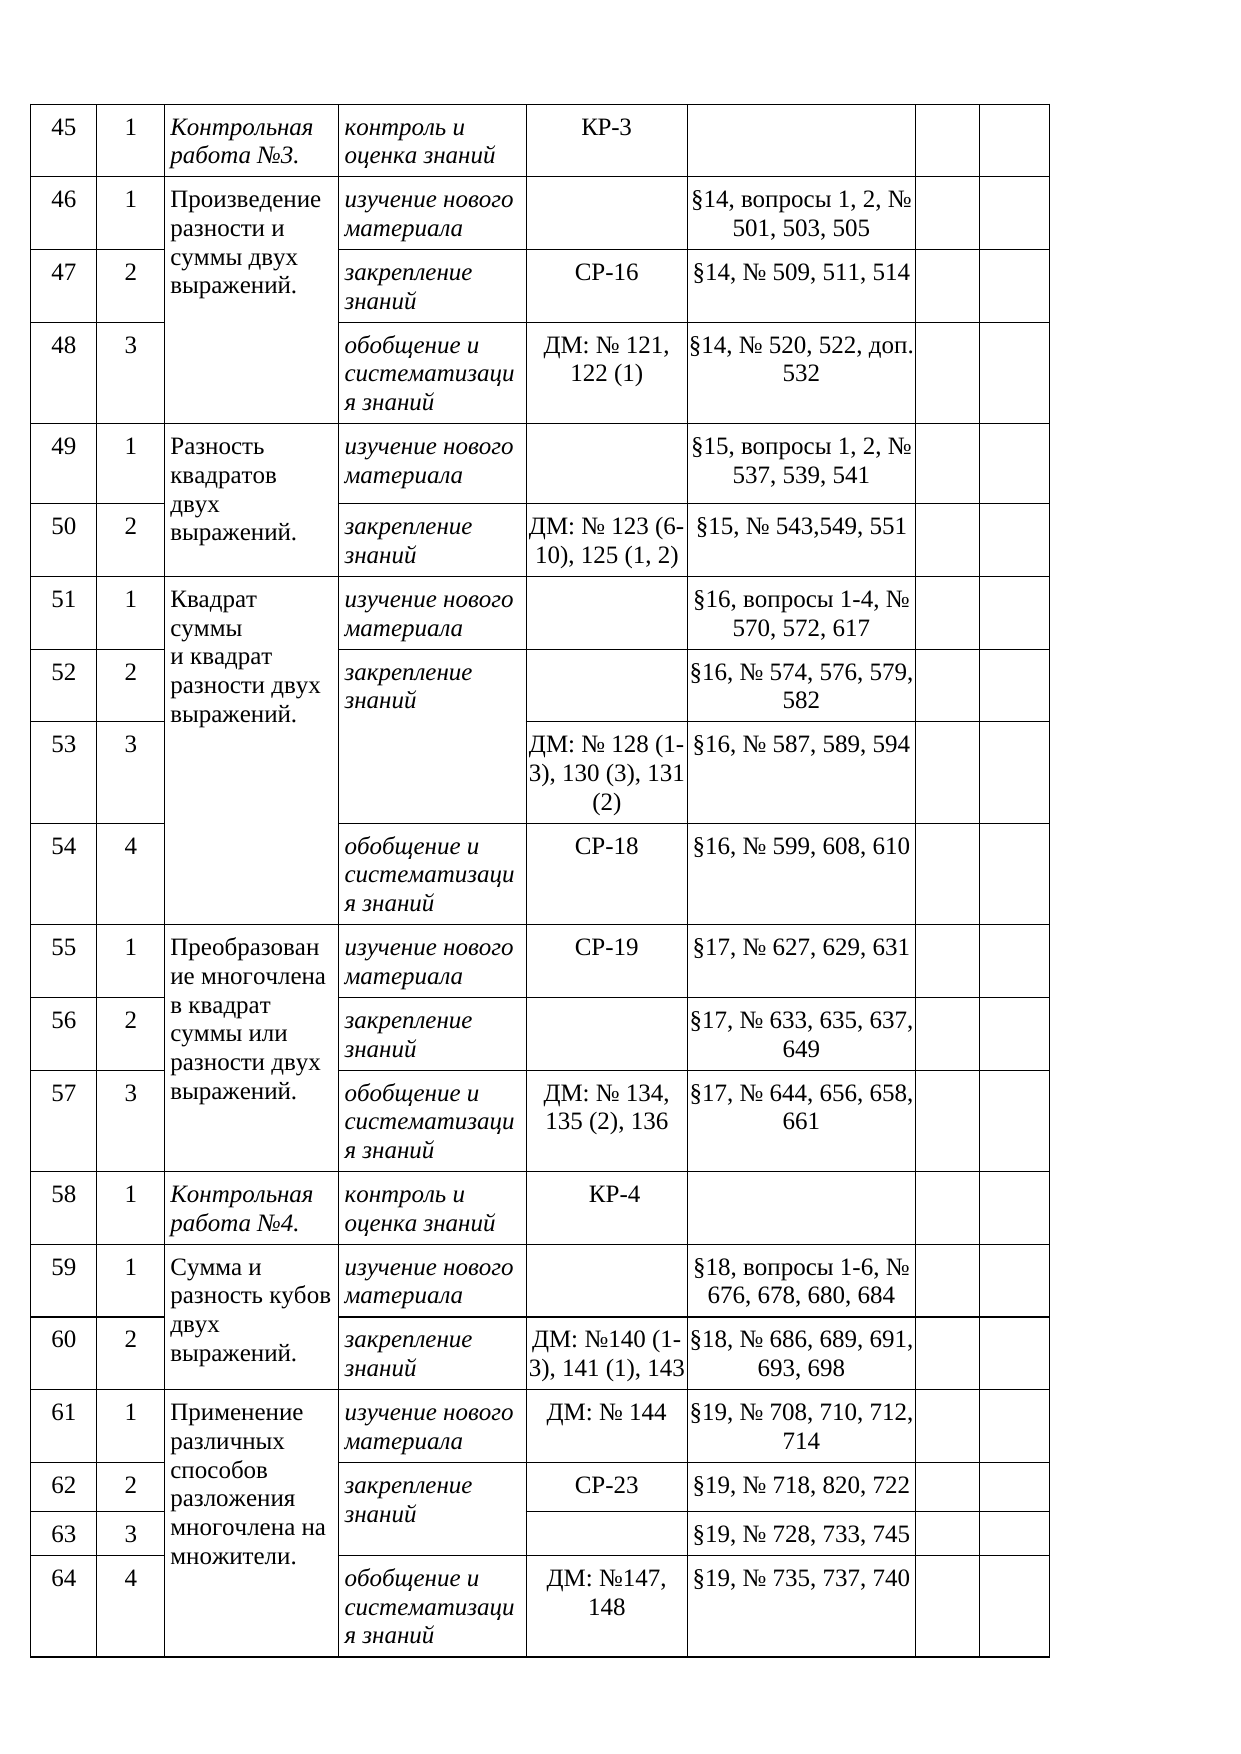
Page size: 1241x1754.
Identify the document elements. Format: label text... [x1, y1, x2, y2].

table_cell СР-19 [527, 925, 687, 997]
table_cell [980, 1512, 1049, 1555]
table_cell 62 [31, 1463, 96, 1511]
table_cell [527, 1512, 687, 1555]
table_cell закрепление знаний [339, 1318, 526, 1389]
table_cell 2 [97, 1463, 164, 1511]
table_cell закрепление знаний [339, 1463, 526, 1555]
table_cell ДМ: № 134, 135 (2), 136 [527, 1071, 687, 1171]
table_cell §16, вопросы 1-4, № 570, 572, 617 [688, 577, 915, 648]
table_cell [980, 1245, 1049, 1316]
table_cell [980, 177, 1049, 249]
table_cell [916, 577, 979, 648]
table_cell [916, 722, 979, 823]
table_cell [916, 105, 979, 176]
table_cell [916, 1245, 979, 1316]
table_cell [980, 650, 1049, 721]
table_cell [980, 824, 1049, 924]
table_cell §17, № 633, 635, 637, 649 [688, 998, 915, 1069]
table_cell изучение нового материала [339, 177, 526, 249]
table_cell обобщение и систематизация знаний [339, 1071, 526, 1171]
table_cell [980, 577, 1049, 648]
table_cell [916, 504, 979, 576]
table_cell §18, вопросы 1-6, № 676, 678, 680, 684 [688, 1245, 915, 1316]
table_cell [980, 925, 1049, 997]
table_cell СР-18 [527, 824, 687, 924]
table_cell §14, вопросы 1, 2, № 501, 503, 505 [688, 177, 915, 249]
table_cell [916, 1463, 979, 1511]
table_cell 1 [97, 105, 164, 176]
table_cell [980, 250, 1049, 322]
table_cell [916, 1390, 979, 1462]
table_cell 2 [97, 650, 164, 721]
table_cell [916, 250, 979, 322]
table_cell [916, 1512, 979, 1555]
table_cell 3 [97, 1512, 164, 1555]
table_cell §19, № 735, 737, 740 [688, 1556, 915, 1656]
table_cell закрепление знаний [339, 650, 526, 823]
table_cell §15, вопросы 1, 2, № 537, 539, 541 [688, 424, 915, 503]
table_cell изучение нового материала [339, 1390, 526, 1462]
table_cell 63 [31, 1512, 96, 1555]
table_cell [980, 504, 1049, 576]
table_cell [980, 1318, 1049, 1389]
table_cell §17, № 644, 656, 658, 661 [688, 1071, 915, 1171]
table_cell закрепление знаний [339, 998, 526, 1069]
table_cell 2 [97, 1318, 164, 1389]
table_cell 45 [31, 105, 96, 176]
table_cell СР-23 [527, 1463, 687, 1511]
table_cell [980, 1172, 1049, 1244]
table_cell СР-16 [527, 250, 687, 322]
table_cell [980, 998, 1049, 1069]
table_cell Произведение разности и суммы двух выражений. [165, 177, 338, 423]
table_cell §16, № 587, 589, 594 [688, 722, 915, 823]
table_cell 1 [97, 577, 164, 648]
table_cell 2 [97, 250, 164, 322]
table_cell [916, 323, 979, 423]
table_cell 52 [31, 650, 96, 721]
table_cell 4 [97, 824, 164, 924]
table_cell Контрольная работа №3. [165, 105, 338, 176]
table_cell §15, № 543,549, 551 [688, 504, 915, 576]
table_cell ДМ: № 128 (1-3), 130 (3), 131 (2) [527, 722, 687, 823]
table_cell изучение нового материала [339, 577, 526, 648]
table_cell 2 [97, 998, 164, 1069]
table_cell КР-4 [527, 1172, 687, 1244]
table_cell §18, № 686, 689, 691, 693, 698 [688, 1318, 915, 1389]
table_cell изучение нового материала [339, 424, 526, 503]
table_cell Разность квадратов двух выражений. [165, 424, 338, 576]
table_cell обобщение и систематизация знаний [339, 824, 526, 924]
table_cell 60 [31, 1318, 96, 1389]
table_cell 2 [97, 504, 164, 576]
table_cell [916, 1071, 979, 1171]
table_cell ДМ: № 121, 122 (1) [527, 323, 687, 423]
table_cell Преобразование многочлена в квадрат суммы или разности двух выражений. [165, 925, 338, 1171]
table_cell [980, 105, 1049, 176]
table_cell [980, 1463, 1049, 1511]
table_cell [339, 1556, 526, 1656]
table_cell §19, № 708, 710, 712, 714 [688, 1390, 915, 1462]
table_cell ДМ: №147, 148 [527, 1556, 687, 1656]
table_cell §14, № 509, 511, 514 [688, 250, 915, 322]
table_cell 47 [31, 250, 96, 322]
table_cell ДМ: № 144 [527, 1390, 687, 1462]
table_cell [916, 424, 979, 503]
table_cell ДМ: № 123 (6-10), 125 (1, 2) [527, 504, 687, 576]
table_cell 56 [31, 998, 96, 1069]
table_cell [916, 824, 979, 924]
table_cell 59 [31, 1245, 96, 1316]
table_cell [916, 1318, 979, 1389]
table_cell [980, 722, 1049, 823]
table_cell 1 [97, 177, 164, 249]
table_cell контроль и оценка знаний [339, 1172, 526, 1244]
table_cell 57 [31, 1071, 96, 1171]
table_cell 3 [97, 1071, 164, 1171]
table_cell §19, № 718, 820, 722 [688, 1463, 915, 1511]
table_cell [916, 925, 979, 997]
table_cell обобщение и систематизация знаний [339, 323, 526, 423]
table_cell [916, 650, 979, 721]
table_cell §16, № 574, 576, 579, 582 [688, 650, 915, 721]
table_cell 1 [97, 1390, 164, 1462]
table_cell [527, 650, 687, 721]
table_cell 1 [97, 424, 164, 503]
table_cell [527, 998, 687, 1069]
table_cell закрепление знаний [339, 504, 526, 576]
table_cell [916, 1556, 979, 1656]
table_cell 51 [31, 577, 96, 648]
table_cell 53 [31, 722, 96, 823]
table_cell [980, 1556, 1049, 1656]
table_cell закрепление знаний [339, 250, 526, 322]
table_cell Контрольная работа №4. [165, 1172, 338, 1244]
table_cell [527, 577, 687, 648]
table_cell 55 [31, 925, 96, 997]
table_cell [527, 177, 687, 249]
table_cell 1 [97, 1245, 164, 1316]
table_cell 50 [31, 504, 96, 576]
table_cell 58 [31, 1172, 96, 1244]
table_cell 4 [97, 1556, 164, 1656]
table_cell Применение различных способов разложения многочлена на множители. [165, 1390, 338, 1656]
table_cell 3 [97, 323, 164, 423]
table_cell 64 [31, 1556, 96, 1656]
table_cell §17, № 627, 629, 631 [688, 925, 915, 997]
table_cell ДМ: №140 (1-3), 141 (1), 143 [527, 1318, 687, 1389]
table_cell [980, 323, 1049, 423]
table_cell [527, 1245, 687, 1316]
table_cell 1 [97, 925, 164, 997]
table_cell [527, 424, 687, 503]
table_cell [980, 424, 1049, 503]
table_cell [916, 177, 979, 249]
table_cell [916, 998, 979, 1069]
table_cell контроль и оценка знаний [339, 105, 526, 176]
table_cell [688, 105, 915, 176]
table_cell §16, № 599, 608, 610 [688, 824, 915, 924]
table_cell 61 [31, 1390, 96, 1462]
table_cell изучение нового материала [339, 1245, 526, 1316]
table_cell [980, 1071, 1049, 1171]
table_cell 3 [97, 722, 164, 823]
table_cell изучение нового материала [339, 925, 526, 997]
table_cell §19, № 728, 733, 745 [688, 1512, 915, 1555]
table_cell [688, 1172, 915, 1244]
table_cell КР-3 [527, 105, 687, 176]
table_cell Квадрат суммы и квадрат разности двух выражений. [165, 577, 338, 924]
table_cell 1 [97, 1172, 164, 1244]
table_cell Сумма и разность кубов двух выражений. [165, 1245, 338, 1389]
table_cell [916, 1172, 979, 1244]
table_cell [980, 1390, 1049, 1462]
table_cell 49 [31, 424, 96, 503]
table_cell 48 [31, 323, 96, 423]
table_cell §14, № 520, 522, доп. 532 [688, 323, 915, 423]
table_cell 54 [31, 824, 96, 924]
table_cell 46 [31, 177, 96, 249]
